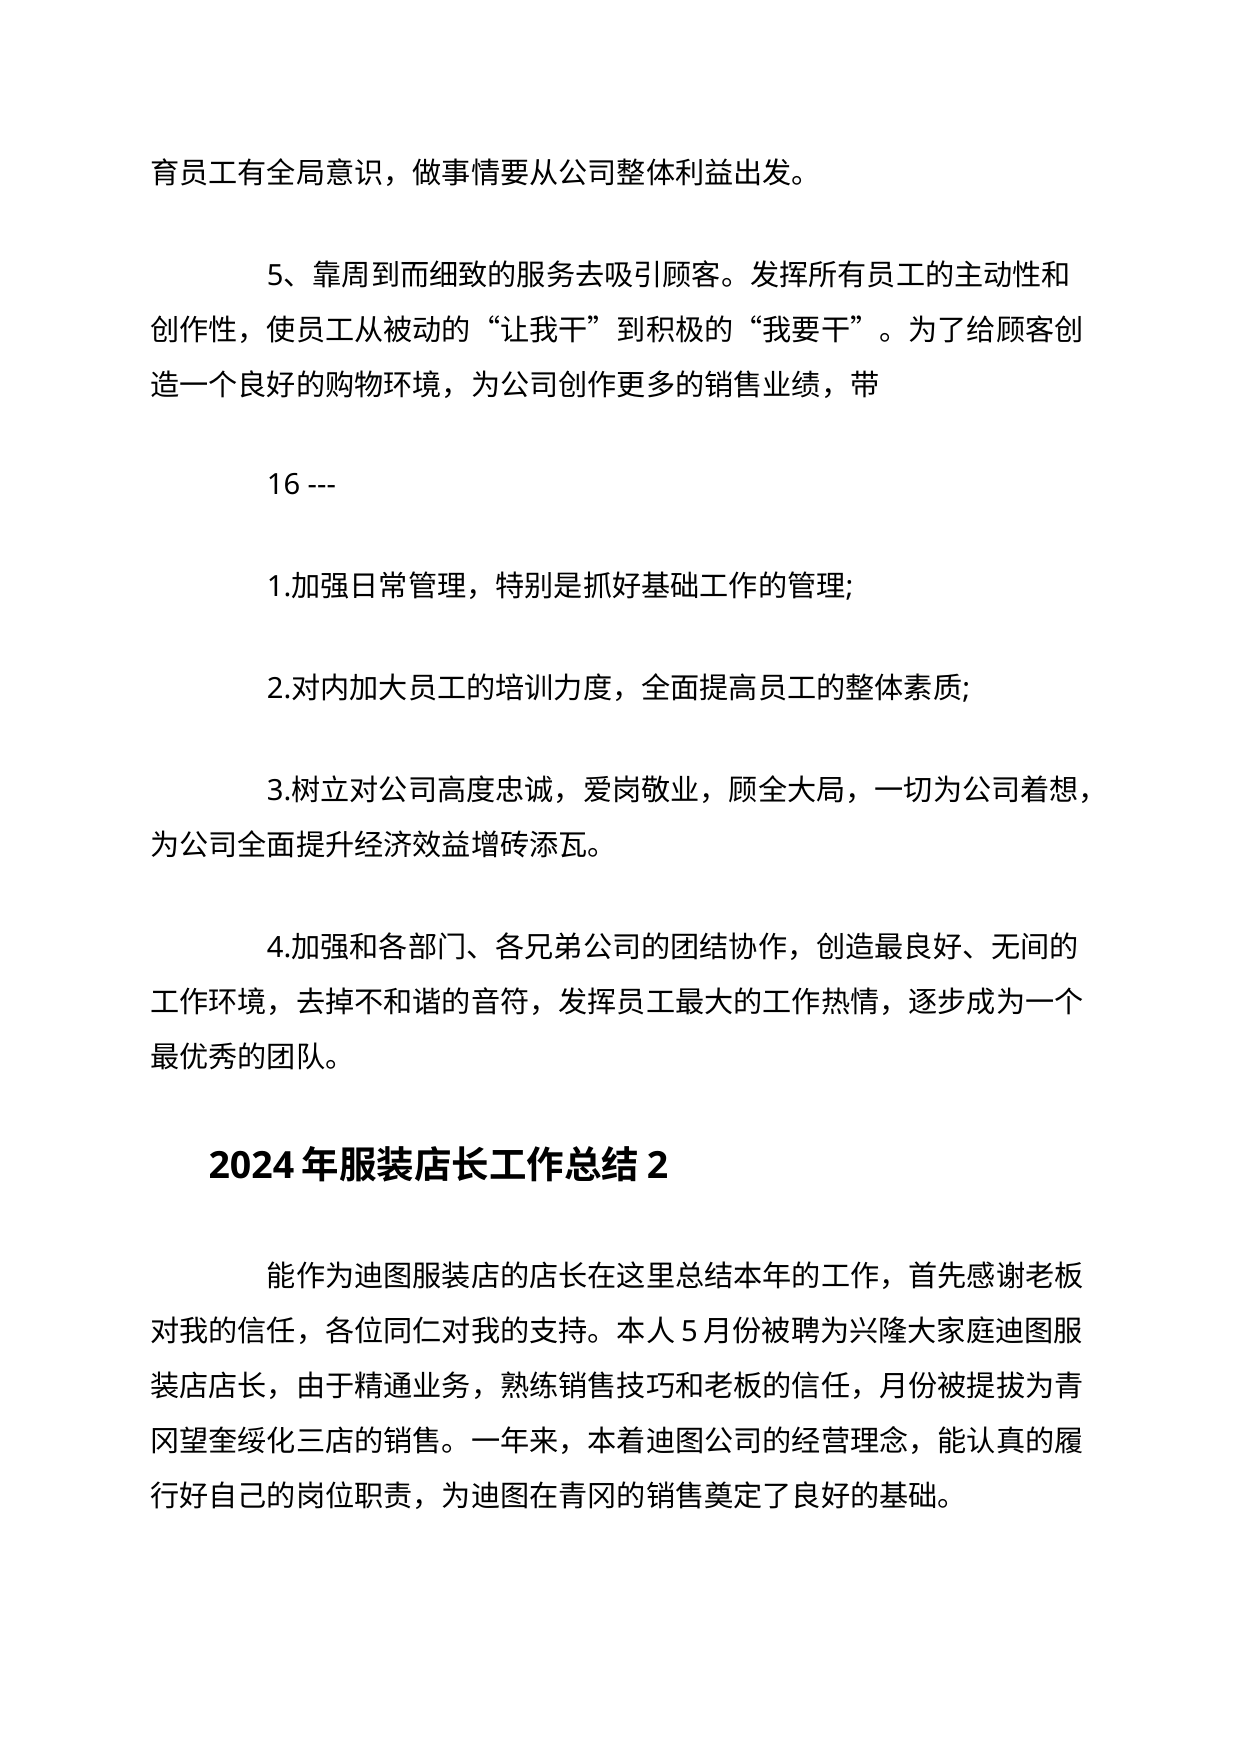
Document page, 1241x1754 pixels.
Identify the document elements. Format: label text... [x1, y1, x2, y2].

text 16 --- [150, 463, 1090, 503]
text 5、靠周到而细致的服务去吸引顾客。发挥所有员工的主动性和创作性，使员工从被动的“让我干”到积极的“我要干”。为了给顾客创造一个良好的购物环境，为公司创作更多的销售业绩，带 [150, 252, 1090, 404]
text 1.加强日常管理，特别是抓好基础工作的管理; [150, 563, 1090, 605]
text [150, 150, 1090, 192]
text 3.树立对公司高度忠诚，爱岗敬业，顾全大局，一切为公司着想，为公司全面提升经济效益增砖添瓦。 [150, 767, 1090, 864]
text 2024年服装店长工作总结2 [150, 1135, 1090, 1189]
text 能作为迪图服装店的店长在这里总结本年的工作，首先感谢老板对我的信任，各位同仁对我的支持。本人5月份被聘为兴隆大家庭迪图服装店店长，由于精通业务，熟练销售技巧和老板的信任，月份被提拔为青冈望奎绥化三店的销售。一年来，本着迪图公司的经营理念，能认真的履行好自己的岗位职责，为迪图在青冈的销售奠定了良好的基础。 [150, 1253, 1090, 1515]
text 2.对内加大员工的培训力度，全面提高员工的整体素质; [150, 665, 1090, 707]
text 4.加强和各部门、各兄弟公司的团结协作，创造最良好、无间的工作环境，去掉不和谐的音符，发挥员工最大的工作热情，逐步成为一个最优秀的团队。 [150, 923, 1090, 1076]
